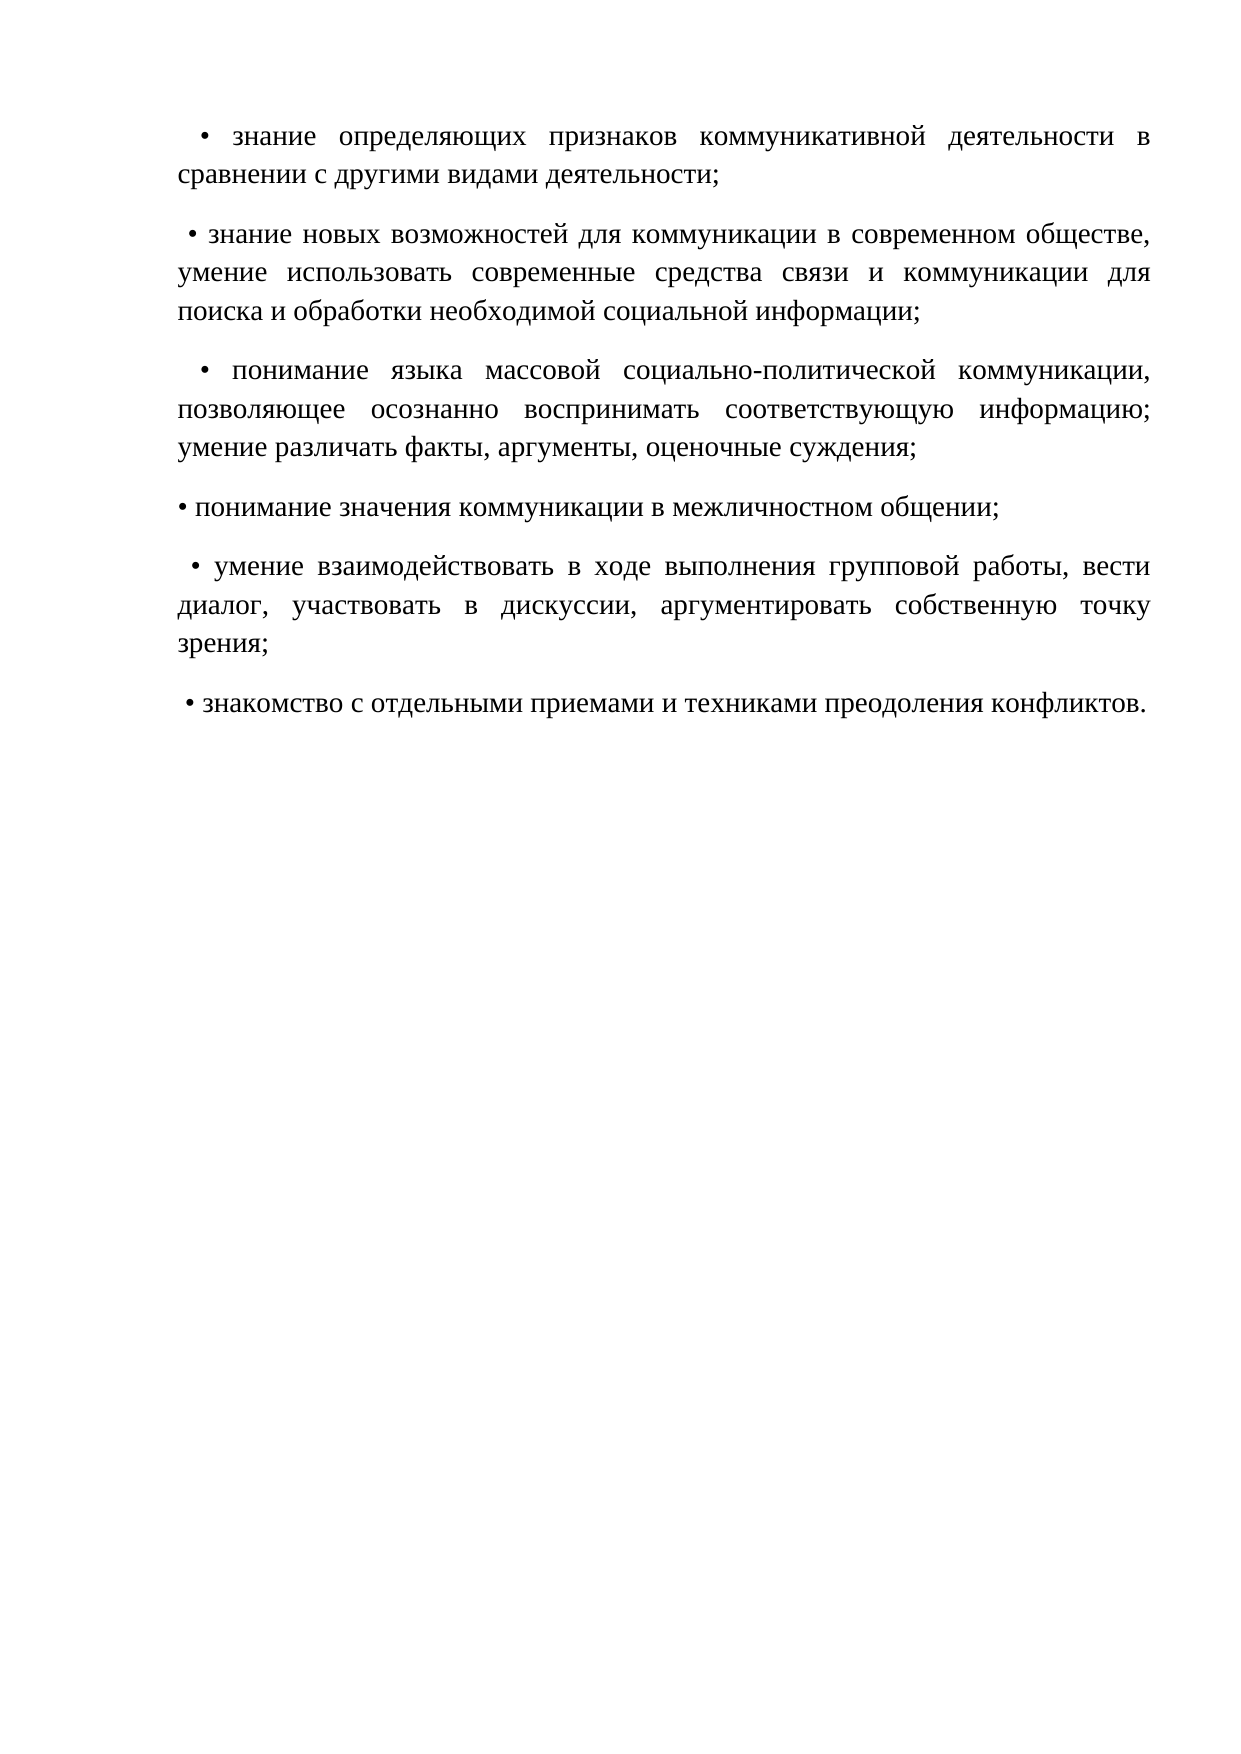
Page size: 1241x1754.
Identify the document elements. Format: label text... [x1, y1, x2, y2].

text • понимание значения коммуникации в межличностном общении; [177, 489, 1152, 522]
text • умение взаимодействовать в ходе выполнения групповой работы, вести диалог, участвовать в дискуссии, аргументировать собственную точку зрения; [177, 548, 1152, 659]
text • знакомство с отдельными приемами и техниками преодоления конфликтов. [177, 685, 1152, 718]
text • знание определяющих признаков коммуникативной деятельности в сравнении с другими видами деятельности; [177, 118, 1152, 190]
text • знание новых возможностей для коммуникации в современном обществе, умение использовать современные средства связи и коммуникации для поиска и обработки необходимой социальной информации; [177, 216, 1152, 327]
text • понимание языка массовой социально-политической коммуникации, позволяющее осознанно воспринимать соответствующую информацию; умение различать факты, аргументы, оценочные суждения; [177, 352, 1152, 463]
